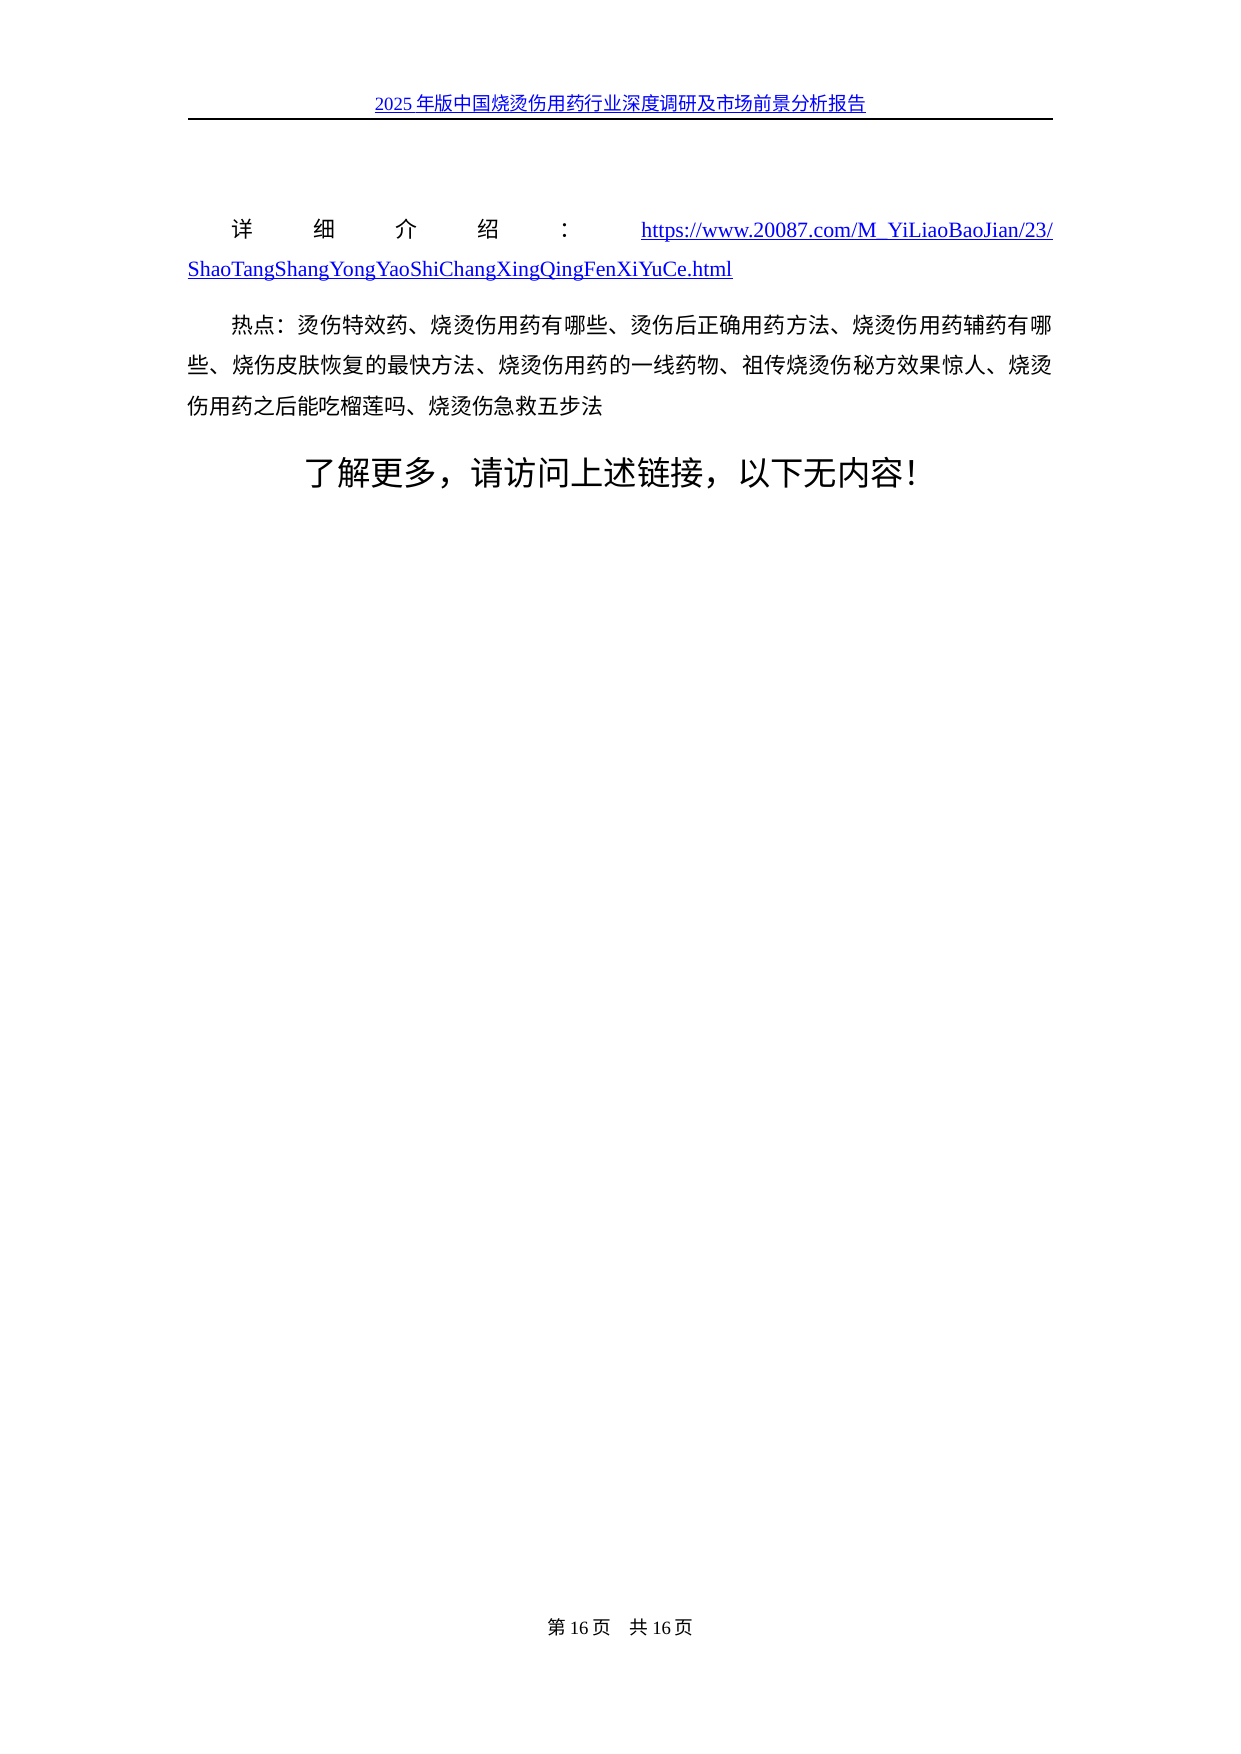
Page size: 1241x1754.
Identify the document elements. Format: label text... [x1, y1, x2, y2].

text 详细介绍：https://www.20087.com/M_YiLiaoBaoJian/23/ShaoTangShangYongYaoShiChangXingQingFenXiYuCe.html [187, 212, 1053, 285]
text 热点：烫伤特效药、烧烫伤用药有哪些、烫伤后正确用药方法、烧烫伤用药辅药有哪些、烧伤皮肤恢复的最快方法、烧烫伤用药的一线药物、祖传烧烫伤秘方效果惊人、烧烫伤用药之后能吃榴莲吗、烧烫伤急救五步法 [187, 307, 1053, 421]
title 了解更多，请访问上述链接，以下无内容！ [187, 438, 1053, 503]
